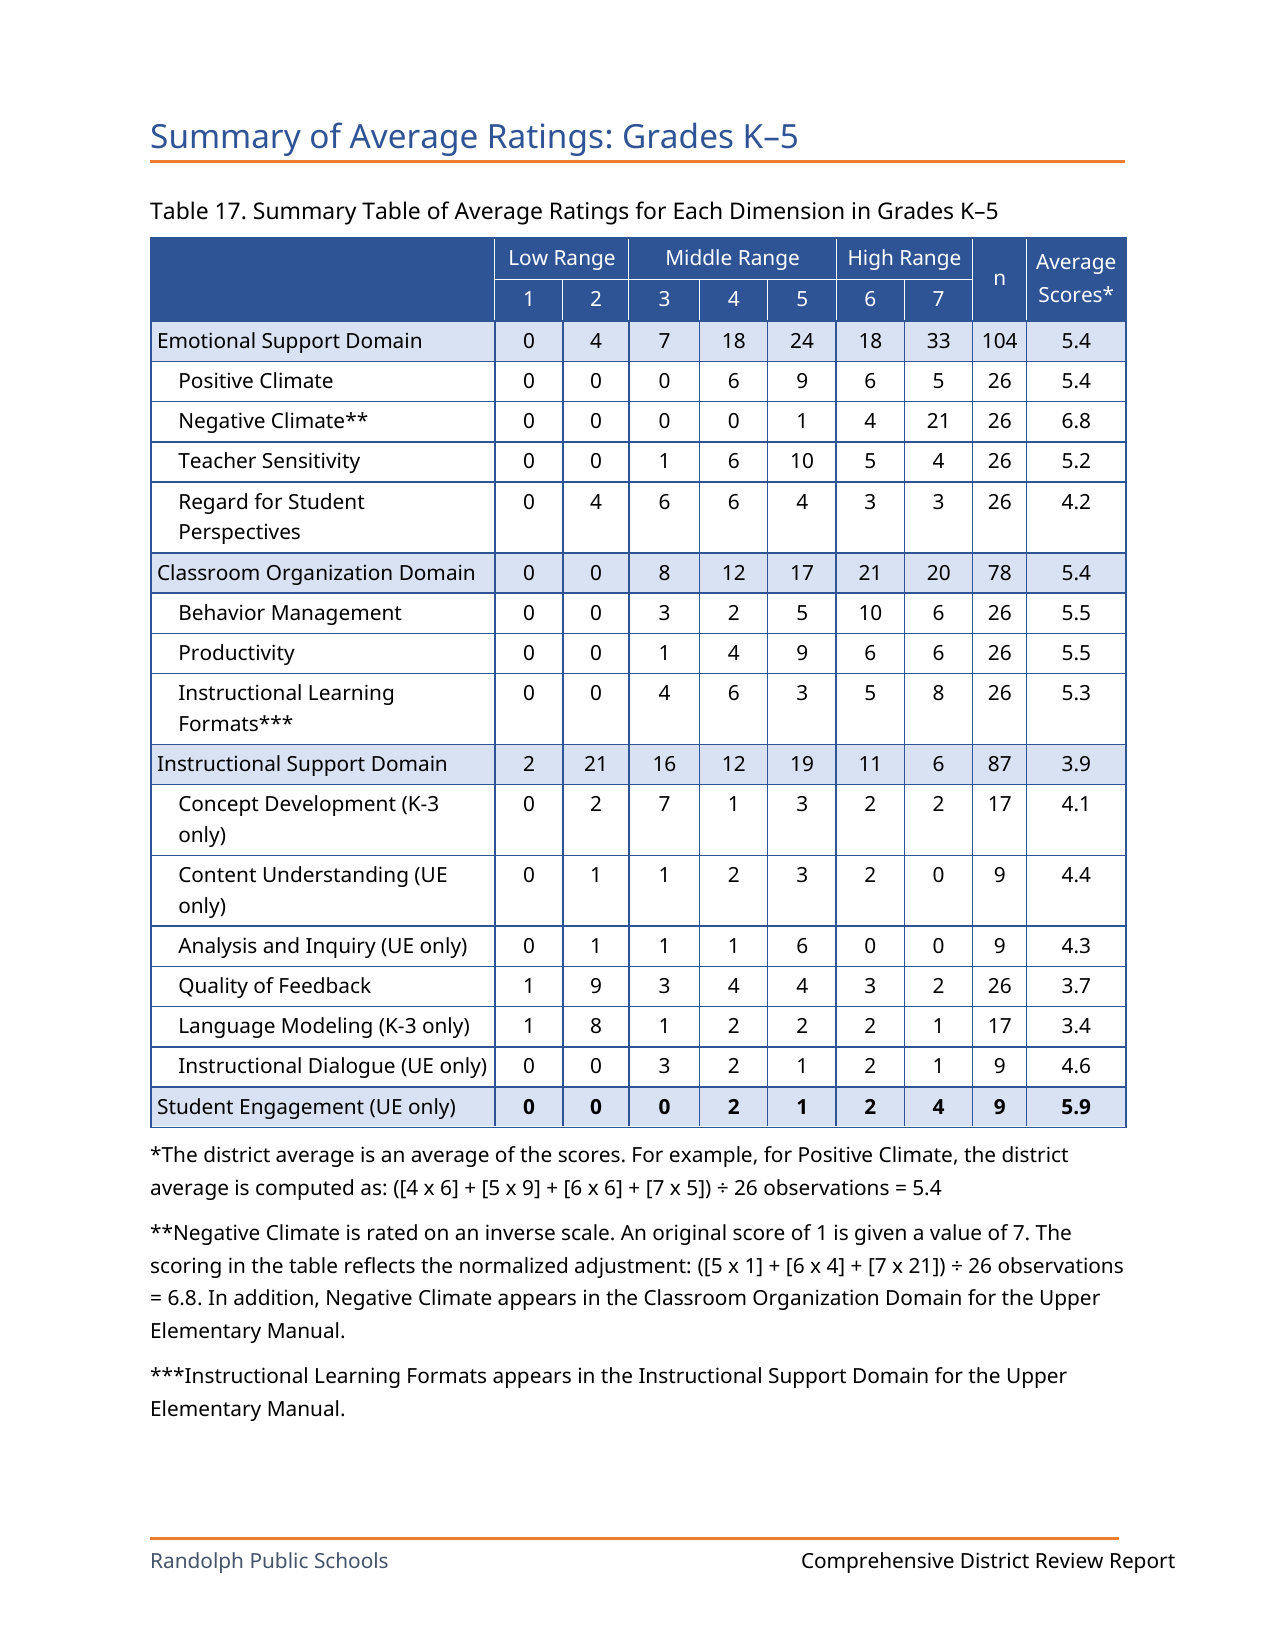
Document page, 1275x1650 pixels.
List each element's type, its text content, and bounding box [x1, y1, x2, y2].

table_cell 0 [496, 785, 562, 854]
table_cell 5.5 [1027, 634, 1125, 673]
table_cell 0 [630, 1088, 699, 1126]
table_cell 33 [905, 322, 972, 361]
table_cell 9 [973, 927, 1026, 966]
table_cell 4 [564, 322, 628, 361]
table_cell 5.3 [1027, 674, 1125, 743]
table_cell 26 [973, 362, 1026, 401]
table_cell Instructional Dialogue (UE only) [152, 1048, 494, 1086]
table_cell 26 [973, 967, 1026, 1006]
table_cell 5 [837, 674, 904, 743]
table_cell 4 [905, 443, 972, 481]
table_cell 24 [768, 322, 835, 361]
table_cell 0 [496, 1088, 562, 1126]
table_cell 1 [564, 927, 628, 966]
table_cell 0 [496, 443, 562, 481]
table_cell 20 [905, 554, 972, 592]
table_cell 0 [630, 362, 699, 401]
table_cell 3 [630, 967, 699, 1006]
table_cell 17 [768, 554, 835, 592]
table_cell 0 [496, 674, 562, 743]
table_cell 5.4 [1027, 362, 1125, 401]
table_cell 2 [837, 785, 904, 854]
table_cell Productivity [152, 634, 494, 673]
table_cell Quality of Feedback [152, 967, 494, 1006]
table_cell 1 [630, 443, 699, 481]
table_cell 4 [630, 674, 699, 743]
table_cell 21 [905, 402, 972, 441]
table_cell 6 [905, 745, 972, 784]
table_cell 10 [837, 594, 904, 632]
table_cell 12 [700, 554, 767, 592]
table_cell 4.2 [1027, 483, 1125, 552]
table_cell 26 [973, 674, 1026, 743]
table_cell 4 [837, 402, 904, 441]
table_cell 2 [564, 785, 628, 854]
table_cell 0 [496, 483, 562, 552]
table_cell 6 [837, 634, 904, 673]
table_cell 3 [905, 483, 972, 552]
table_cell 7 [905, 280, 972, 320]
table_cell 2 [563, 280, 628, 320]
table_header Low Range [495, 239, 628, 279]
table_cell 6 [768, 927, 835, 966]
table_cell 26 [973, 594, 1026, 632]
table_cell 26 [973, 483, 1026, 552]
table_cell 4 [700, 280, 767, 320]
table_cell 8 [905, 674, 972, 743]
table_cell 4 [564, 483, 628, 552]
table_cell Analysis and Inquiry (UE only) [152, 927, 494, 966]
table_cell Content Understanding (UE only) [152, 856, 494, 925]
table_cell 5 [905, 362, 972, 401]
table_cell 17 [973, 1007, 1026, 1046]
table_cell Language Modeling (K-3 only) [152, 1007, 494, 1046]
table_cell 3 [837, 967, 904, 1006]
text ***Instructional Learning Formats appears in the Instructional Support Domain for the Upper Elementary Manual. [150, 1361, 1125, 1422]
table_cell 2 [837, 1048, 904, 1086]
table_cell 0 [630, 402, 699, 441]
table_cell 26 [973, 402, 1026, 441]
table_cell 0 [905, 927, 972, 966]
text **Negative Climate is rated on an inverse scale. An original score of 1 is given a value of 7. The scoring in the table reflects the normalized adjustment: ([5 x 1] + [6 x 4] + [7 x 21]) ÷ 26 observations = 6.8. In addition, Negative Climate appears in the Classroom Organization Domain for the Upper Elementary Manual. [150, 1218, 1125, 1344]
table_cell 0 [564, 443, 628, 481]
table_cell 6 [700, 674, 767, 743]
table_cell 3 [768, 856, 835, 925]
table_cell 2 [837, 1088, 904, 1126]
table_cell 6 [905, 634, 972, 673]
table_cell 1 [905, 1007, 972, 1046]
table_cell 0 [700, 402, 767, 441]
table_cell Behavior Management [152, 594, 494, 632]
table_cell 2 [700, 1088, 767, 1126]
table_cell 0 [564, 554, 628, 592]
table_cell 6 [700, 443, 767, 481]
table_cell 1 [630, 1007, 699, 1046]
table_cell 17 [973, 785, 1026, 854]
table_cell 3.7 [1027, 967, 1125, 1006]
table_cell 0 [496, 554, 562, 592]
table_cell 16 [630, 745, 699, 784]
table_cell 0 [564, 402, 628, 441]
table_cell 2 [700, 594, 767, 632]
table_header n [973, 239, 1026, 320]
table_cell 0 [564, 594, 628, 632]
table_cell 1 [905, 1048, 972, 1086]
table_cell 3 [768, 674, 835, 743]
table_cell 8 [564, 1007, 628, 1046]
text *The district average is an average of the scores. For example, for Positive Climate, the district average is computed as: ([4 x 6] + [5 x 9] + [6 x 6] + [7 x 5]) ÷ 26 observations = 5.4 [150, 1140, 1125, 1201]
table_cell 4.6 [1027, 1048, 1125, 1086]
table_header High Range [837, 239, 972, 279]
table_cell 2 [905, 967, 972, 1006]
table_cell 10 [768, 443, 835, 481]
table_cell 4 [768, 967, 835, 1006]
table_cell 9 [564, 967, 628, 1006]
table_cell 6 [837, 362, 904, 401]
table_cell 9 [973, 856, 1026, 925]
table_cell 0 [496, 856, 562, 925]
table_cell Classroom Organization Domain [152, 554, 494, 592]
table_cell Student Engagement (UE only) [152, 1088, 494, 1126]
table_cell 5.5 [1027, 594, 1125, 632]
table_header Average Scores* [1027, 239, 1125, 320]
table_cell 4.1 [1027, 785, 1125, 854]
table_cell 5.9 [1027, 1088, 1125, 1126]
table_cell 1 [495, 280, 562, 320]
table_cell 19 [768, 745, 835, 784]
table_cell 4 [905, 1088, 972, 1126]
table_cell 1 [700, 927, 767, 966]
table_cell 4.4 [1027, 856, 1125, 925]
table_cell 8 [630, 554, 699, 592]
title Table 17. Summary Table of Average Ratings for Each Dimension in Grades K–5 [150, 195, 1125, 226]
table_cell 18 [837, 322, 904, 361]
table_cell 0 [496, 594, 562, 632]
table_cell 0 [837, 927, 904, 966]
table_cell 2 [837, 856, 904, 925]
table_cell 5.2 [1027, 443, 1125, 481]
table_cell 0 [496, 634, 562, 673]
table_cell 5 [837, 443, 904, 481]
table_cell 4 [700, 634, 767, 673]
table_cell 4 [768, 483, 835, 552]
table_cell 6 [700, 362, 767, 401]
table_cell 2 [768, 1007, 835, 1046]
table_cell 6 [700, 483, 767, 552]
table_cell 3 [630, 1048, 699, 1086]
table_cell 6.8 [1027, 402, 1125, 441]
table_cell 1 [630, 856, 699, 925]
table_cell Teacher Sensitivity [152, 443, 494, 481]
table_cell 9 [768, 362, 835, 401]
table_cell 3 [629, 280, 699, 320]
table_cell 3.9 [1027, 745, 1125, 784]
table_cell 1 [630, 634, 699, 673]
table_cell 2 [837, 1007, 904, 1046]
table_cell 1 [768, 1088, 835, 1126]
table_cell 2 [700, 1007, 767, 1046]
table_cell 7 [630, 322, 699, 361]
table_cell 0 [564, 634, 628, 673]
table_header [152, 239, 494, 320]
table_cell 5.4 [1027, 554, 1125, 592]
table_cell Positive Climate [152, 362, 494, 401]
table_cell 6 [630, 483, 699, 552]
table_cell 3.4 [1027, 1007, 1125, 1046]
table_cell 0 [496, 927, 562, 966]
table_cell 18 [700, 322, 767, 361]
table_cell 1 [768, 1048, 835, 1086]
table_cell 78 [973, 554, 1026, 592]
table_cell Concept Development (K-3 only) [152, 785, 494, 854]
table_cell Regard for Student Perspectives [152, 483, 494, 552]
table_cell 0 [564, 362, 628, 401]
table_cell 3 [837, 483, 904, 552]
table_cell Instructional Learning Formats*** [152, 674, 494, 743]
table_cell 9 [973, 1088, 1026, 1126]
table_cell 26 [973, 634, 1026, 673]
table_cell Emotional Support Domain [152, 322, 494, 361]
table_cell 0 [496, 322, 562, 361]
table_cell 104 [973, 322, 1026, 361]
table_cell 6 [837, 280, 904, 320]
table_cell 1 [496, 967, 562, 1006]
table_cell Instructional Support Domain [152, 745, 494, 784]
table_header Middle Range [629, 239, 836, 279]
table_cell 11 [837, 745, 904, 784]
table_cell 1 [768, 402, 835, 441]
table_cell 5 [768, 594, 835, 632]
table_cell 2 [700, 1048, 767, 1086]
table_cell 3 [768, 785, 835, 854]
table_cell 12 [700, 745, 767, 784]
table_cell 1 [564, 856, 628, 925]
table_cell 21 [564, 745, 628, 784]
table_cell 21 [837, 554, 904, 592]
table_cell 7 [630, 785, 699, 854]
table_cell 1 [630, 927, 699, 966]
table_cell 0 [564, 1088, 628, 1126]
table_cell 1 [496, 1007, 562, 1046]
table_cell 0 [564, 674, 628, 743]
table_cell 4.3 [1027, 927, 1125, 966]
table_cell 0 [496, 402, 562, 441]
table_cell 4 [700, 967, 767, 1006]
table_cell 9 [768, 634, 835, 673]
table_cell 26 [973, 443, 1026, 481]
table_cell 0 [496, 362, 562, 401]
subtitle Summary of Average Ratings: Grades K–5 [150, 112, 1125, 160]
table_cell 87 [973, 745, 1026, 784]
table_cell 6 [905, 594, 972, 632]
table_cell 0 [496, 1048, 562, 1086]
table_cell 0 [564, 1048, 628, 1086]
table_cell 9 [973, 1048, 1026, 1086]
table_cell 2 [905, 785, 972, 854]
table_cell 1 [700, 785, 767, 854]
table_cell 3 [630, 594, 699, 632]
table_cell 0 [905, 856, 972, 925]
table_cell 5 [768, 280, 836, 320]
table_cell 2 [700, 856, 767, 925]
table_cell Negative Climate** [152, 402, 494, 441]
table_cell 5.4 [1027, 322, 1125, 361]
table_cell 2 [496, 745, 562, 784]
